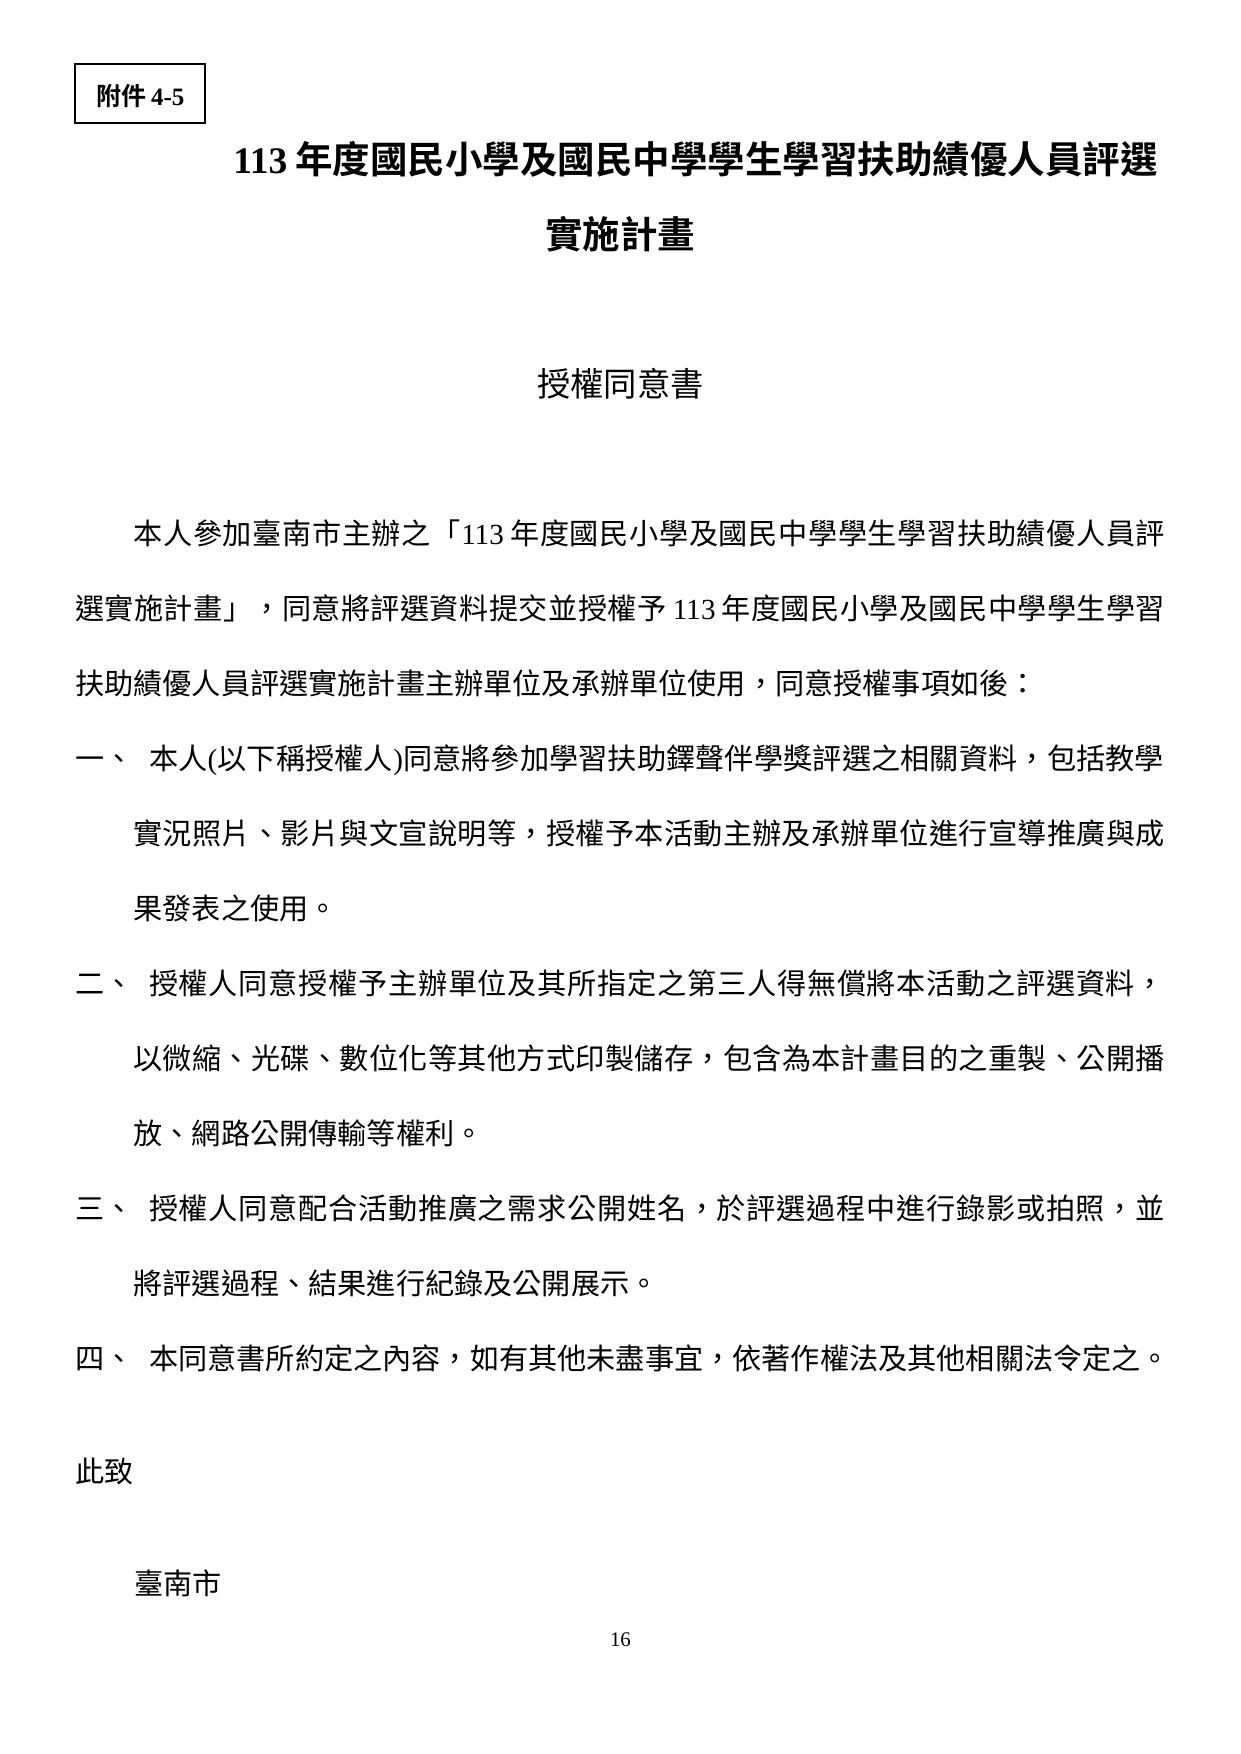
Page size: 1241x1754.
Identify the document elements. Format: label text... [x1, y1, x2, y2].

text 臺南市 [75, 1544, 1165, 1619]
list 本人(以下稱授權人)同意將參加學習扶助鐸聲伴學獎評選之相關資料，包括教學實況照片、影片與文宣說明等，授權予本活動主辦及承辦單位進行宣導推廣與成果發表之使用。 [75, 719, 1165, 944]
list 本同意書所約定之內容，如有其他未盡事宜，依著作權法及其他相關法令定之。 [75, 1319, 1165, 1394]
text 本人參加臺南市主辦之「113年度國民小學及國民中學學生學習扶助績優人員評選實施計畫」，同意將評選資料提交並授權予113年度國民小學及國民中學學生學習扶助績優人員評選實施計畫主辦單位及承辦單位使用，同意授權事項如後： [75, 494, 1165, 719]
text 此致 [75, 1432, 1165, 1507]
text 授權同意書 [75, 344, 1165, 419]
text 113年度國民小學及國民中學學生學習扶助績優人員評選實施計畫 [75, 119, 1165, 269]
list 授權人同意配合活動推廣之需求公開姓名，於評選過程中進行錄影或拍照，並將評選過程、結果進行紀錄及公開展示。 [75, 1169, 1165, 1319]
list 授權人同意授權予主辦單位及其所指定之第三人得無償將本活動之評選資料，以微縮、光碟、數位化等其他方式印製儲存，包含為本計畫目的之重製、公開播放、網路公開傳輸等權利。 [75, 944, 1165, 1169]
